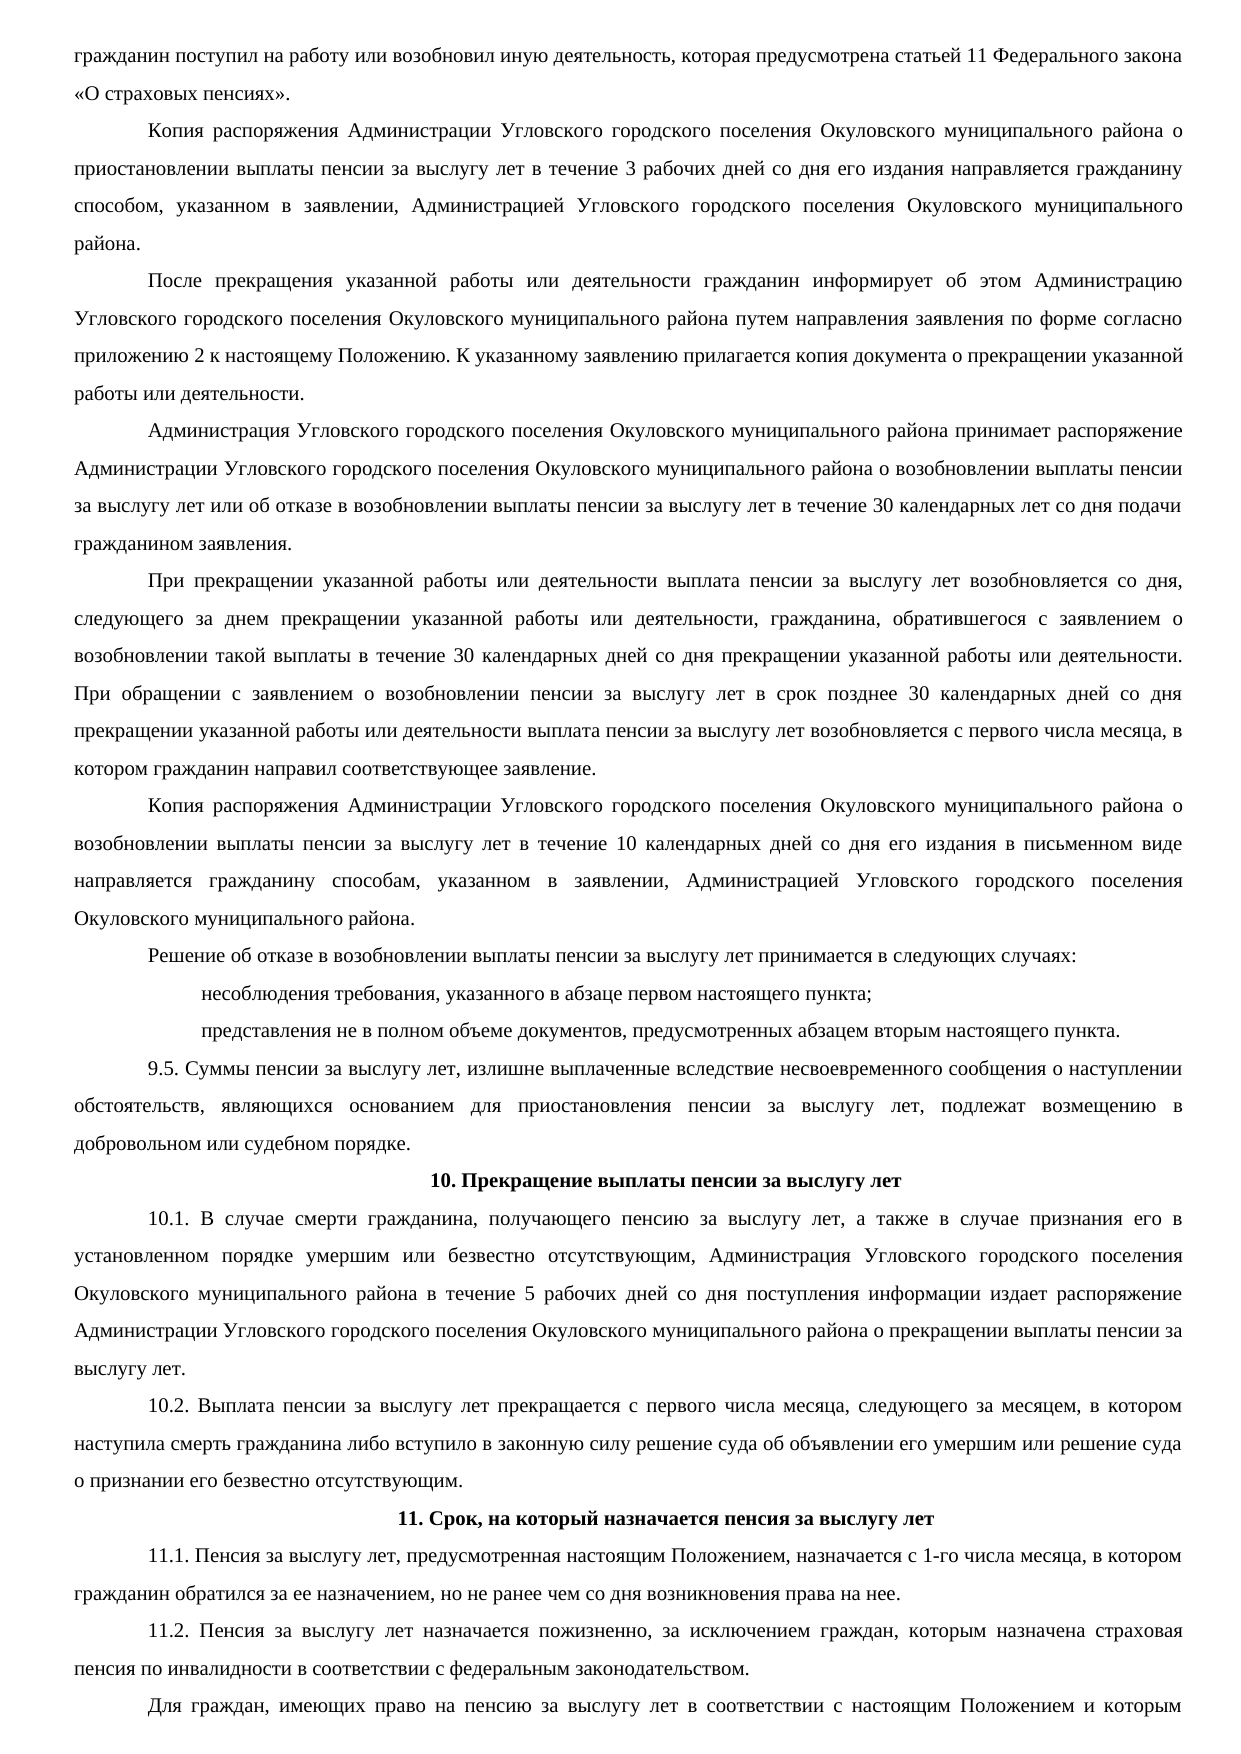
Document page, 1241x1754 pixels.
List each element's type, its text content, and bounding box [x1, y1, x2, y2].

text 11.2. Пенсия за выслугу лет назначается пожизненно, за исключением граждан, которым назначена страховая пенсия по инвалидности в соответствии с федеральным законодательством. [74, 1604, 1184, 1679]
text Копия распоряжения Администрации Угловского городского поселения Окуловского муниципального района о приостановлении выплаты пенсии за выслугу лет в течение 3 рабочих дней со дня его издания направляется гражданину способом, указанном в заявлении, Администрацией Угловского городского поселения Окуловского муниципального района. [74, 104, 1184, 254]
text 9.5. Суммы пенсии за выслугу лет, излишне выплаченные вследствие несвоевременного сообщения о наступлении обстоятельств, являющихся основанием для приостановления пенсии за выслугу лет, подлежат возмещению в добровольном или судебном порядке. [74, 1042, 1184, 1154]
text 10.2. Выплата пенсии за выслугу лет прекращается с первого числа месяца, следующего за месяцем, в котором наступила смерть гражданина либо вступило в законную силу решение суда об объявлении его умершим или решение суда о признании его безвестно отсутствующим. [74, 1379, 1184, 1492]
text При прекращении указанной работы или деятельности выплата пенсии за выслугу лет возобновляется со дня, следующего за днем прекращении указанной работы или деятельности, гражданина, обратившегося с заявлением о возобновлении такой выплаты в течение 30 календарных дней со дня прекращении указанной работы или деятельности. При обращении с заявлением о возобновлении пенсии за выслугу лет в срок позднее 30 календарных дней со дня прекращении указанной работы или деятельности выплата пенсии за выслугу лет возобновляется с первого числа месяца, в котором гражданин направил соответствующее заявление. [74, 554, 1184, 779]
text 11.1. Пенсия за выслугу лет, предусмотренная настоящим Положением, назначается с 1-го числа месяца, в котором гражданин обратился за ее назначением, но не ранее чем со дня возникновения права на нее. [74, 1529, 1184, 1604]
text Решение об отказе в возобновлении выплаты пенсии за выслугу лет принимается в следующих случаях: [74, 929, 1184, 967]
text несоблюдения требования, указанного в абзаце первом настоящего пункта; [74, 967, 1184, 1004]
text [74, 1679, 1184, 1717]
text Копия распоряжения Администрации Угловского городского поселения Окуловского муниципального района о возобновлении выплаты пенсии за выслугу лет в течение 10 календарных дней со дня его издания в письменном виде направляется гражданину способам, указанном в заявлении, Администрацией Угловского городского поселения Окуловского муниципального района. [74, 779, 1184, 929]
text 10.1. В случае смерти гражданина, получающего пенсию за выслугу лет, а также в случае признания его в установленном порядке умершим или безвестно отсутствующим, Администрация Угловского городского поселения Окуловского муниципального района в течение 5 рабочих дней со дня поступления информации издает распоряжение Администрации Угловского городского поселения Окуловского муниципального района о прекращении выплаты пенсии за выслугу лет. [74, 1192, 1184, 1379]
title 11. Срок, на который назначается пенсия за выслугу лет [74, 1492, 1184, 1529]
text Администрация Угловского городского поселения Окуловского муниципального района принимает распоряжение Администрации Угловского городского поселения Окуловского муниципального района о возобновлении выплаты пенсии за выслугу лет или об отказе в возобновлении выплаты пенсии за выслугу лет в течение 30 календарных лет со дня подачи гражданином заявления. [74, 404, 1184, 554]
text 10. Прекращение выплаты пенсии за выслугу лет [74, 1154, 1184, 1192]
text представления не в полном объеме документов, предусмотренных абзацем вторым настоящего пункта. [74, 1004, 1184, 1042]
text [74, 29, 1184, 104]
text После прекращения указанной работы или деятельности гражданин информирует об этом Администрацию Угловского городского поселения Окуловского муниципального района путем направления заявления по форме согласно приложению 2 к настоящему Положению. К указанному заявлению прилагается копия документа о прекращении указанной работы или деятельности. [74, 254, 1184, 404]
